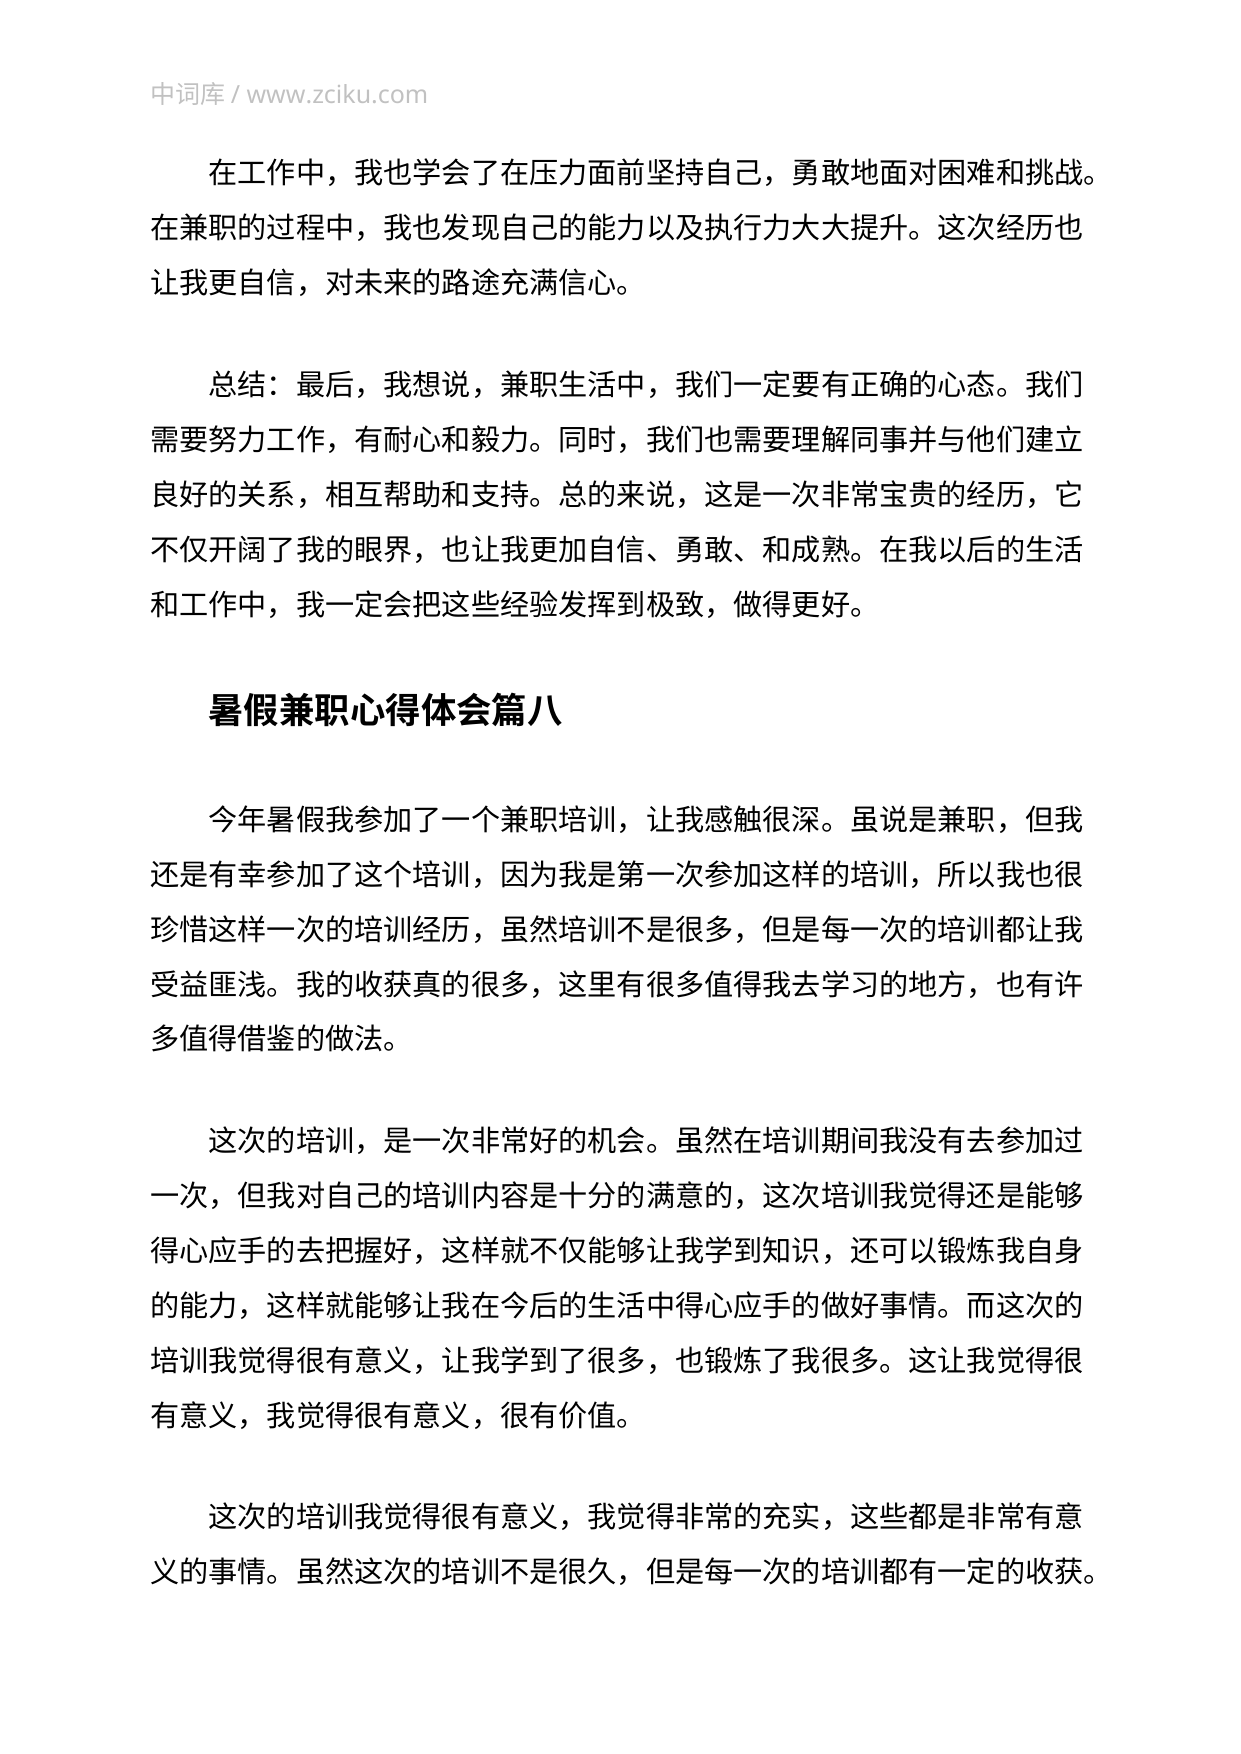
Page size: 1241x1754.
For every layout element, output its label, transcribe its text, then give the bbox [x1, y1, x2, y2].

text 今年暑假我参加了一个兼职培训，让我感触很深。虽说是兼职，但我还是有幸参加了这个培训，因为我是第一次参加这样的培训，所以我也很珍惜这样一次的培训经历，虽然培训不是很多，但是每一次的培训都让我受益匪浅。我的收获真的很多，这里有很多值得我去学习的地方，也有许多值得借鉴的做法。 [150, 796, 1090, 1058]
text 暑假兼职心得体会篇八 [150, 683, 1090, 734]
text 总结：最后，我想说，兼职生活中，我们一定要有正确的心态。我们需要努力工作，有耐心和毅力。同时，我们也需要理解同事并与他们建立良好的关系，相互帮助和支持。总的来说，这是一次非常宝贵的经历，它不仅开阔了我的眼界，也让我更加自信、勇敢、和成熟。在我以后的生活和工作中，我一定会把这些经验发挥到极致，做得更好。 [150, 362, 1090, 623]
text 这次的培训，是一次非常好的机会。虽然在培训期间我没有去参加过一次，但我对自己的培训内容是十分的满意的，这次培训我觉得还是能够得心应手的去把握好，这样就不仅能够让我学到知识，还可以锻炼我自身的能力，这样就能够让我在今后的生活中得心应手的做好事情。而这次的培训我觉得很有意义，让我学到了很多，也锻炼了我很多。这让我觉得很有意义，我觉得很有意义，很有价值。 [150, 1118, 1090, 1434]
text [150, 1494, 1090, 1591]
text 在工作中，我也学会了在压力面前坚持自己，勇敢地面对困难和挑战。在兼职的过程中，我也发现自己的能力以及执行力大大提升。这次经历也让我更自信，对未来的路途充满信心。 [150, 150, 1090, 302]
